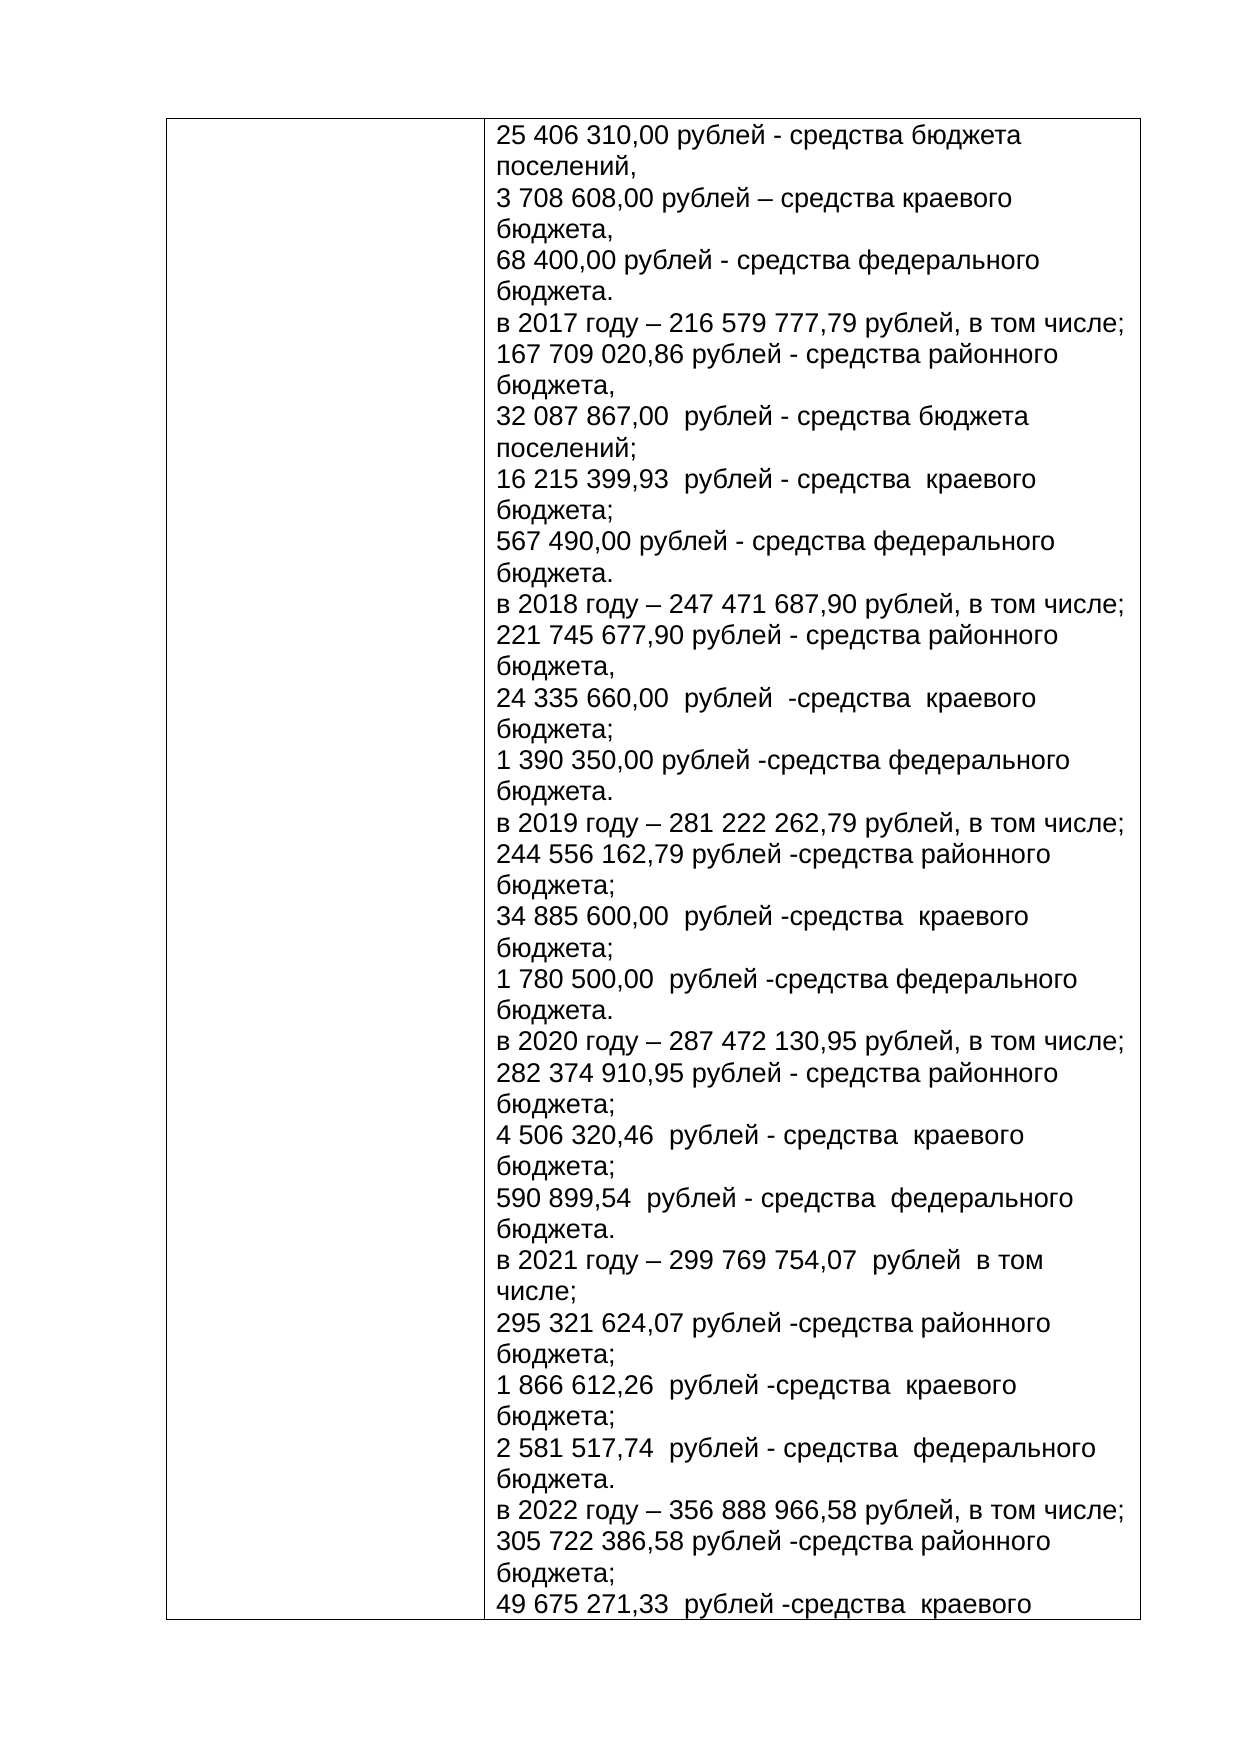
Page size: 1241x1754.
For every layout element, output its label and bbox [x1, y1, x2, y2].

table_header [485, 119, 1140, 1619]
table_header [167, 119, 484, 1619]
